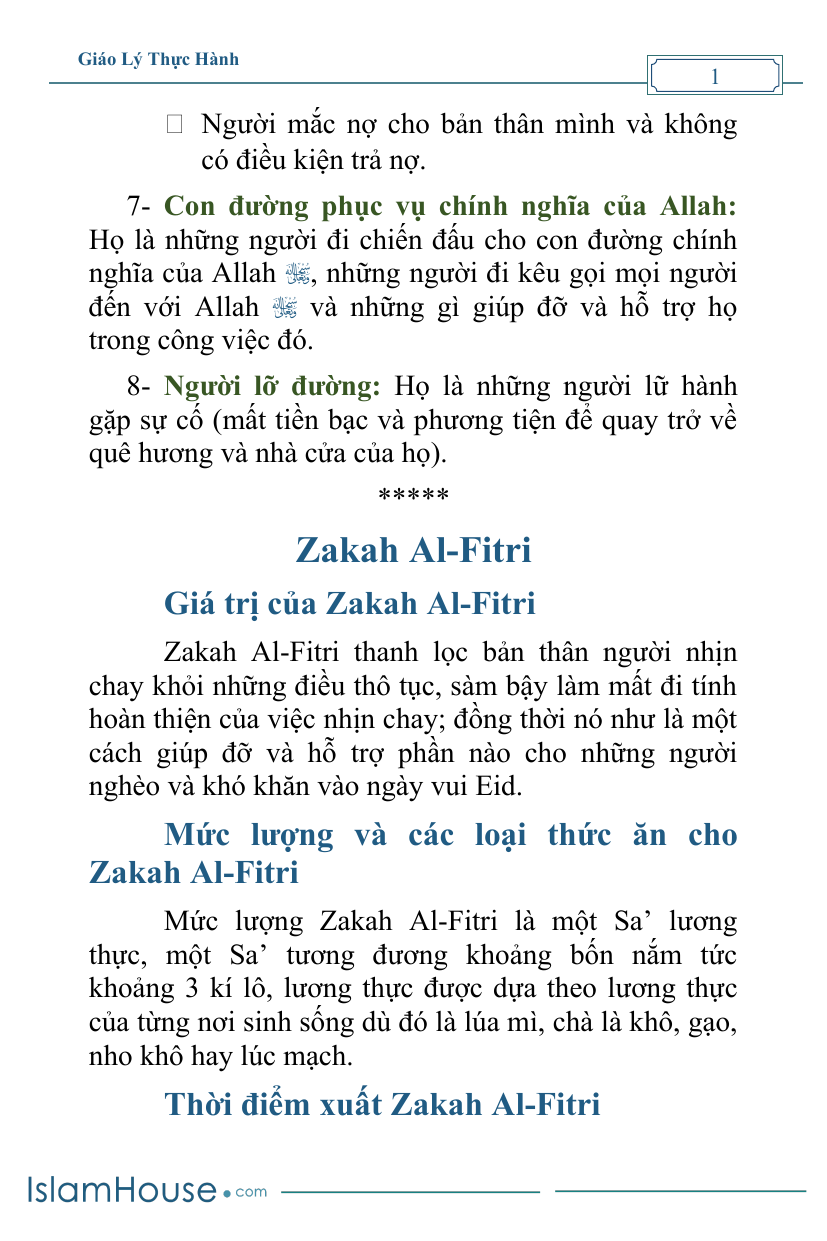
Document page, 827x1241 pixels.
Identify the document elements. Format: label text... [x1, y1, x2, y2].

picture [548, 1170, 807, 1208]
text Giá trị của Zakah Al-Fitri [89, 583, 738, 622]
text ***** [89, 482, 738, 515]
picture [20, 1171, 541, 1209]
list Con đường phục vụ chính nghĩa của Allah: Họ là những người đi chiến đấu cho con đường chính nghĩa của Allah , những người đi kêu gọi mọi người đến với Allah và những gì giúp đỡ và hỗ trợ họ trong công việc đó. [89, 188, 738, 356]
text Mức lượng Zakah Al-Fitri là một Sa’ lương thực, một Sa’ tương đương khoảng bốn nắm tức khoảng 3 kí lô, lương thực được dựa theo lương thực của từng nơi sinh sống dù đó là lúa mì, chà là khô, gạo, nho khô hay lúc mạch. [89, 903, 738, 1071]
text Mức lượng và các loại thức ăn cho Zakah Al-Fitri [89, 814, 738, 891]
text Zakah Al-Fitri thanh lọc bản thân người nhịn chay khỏi những điều thô tục, sàm bậy làm mất đi tính hoàn thiện của việc nhịn chay; đồng thời nó như là một cách giúp đỡ và hỗ trợ phần nào cho những người nghèo và khó khăn vào ngày vui Eid. [89, 634, 738, 802]
text Thời điểm xuất Zakah Al-Fitri [89, 1084, 738, 1122]
list Người lỡ đường: Họ là những người lữ hành gặp sự cố (mất tiền bạc và phương tiện để quay trở về quê hương và nhà cửa của họ). [89, 368, 738, 469]
text Zakah Al-Fitri [89, 528, 738, 571]
list Người mắc nợ cho bản thân mình và không có điều kiện trả nợ. [164, 106, 738, 176]
